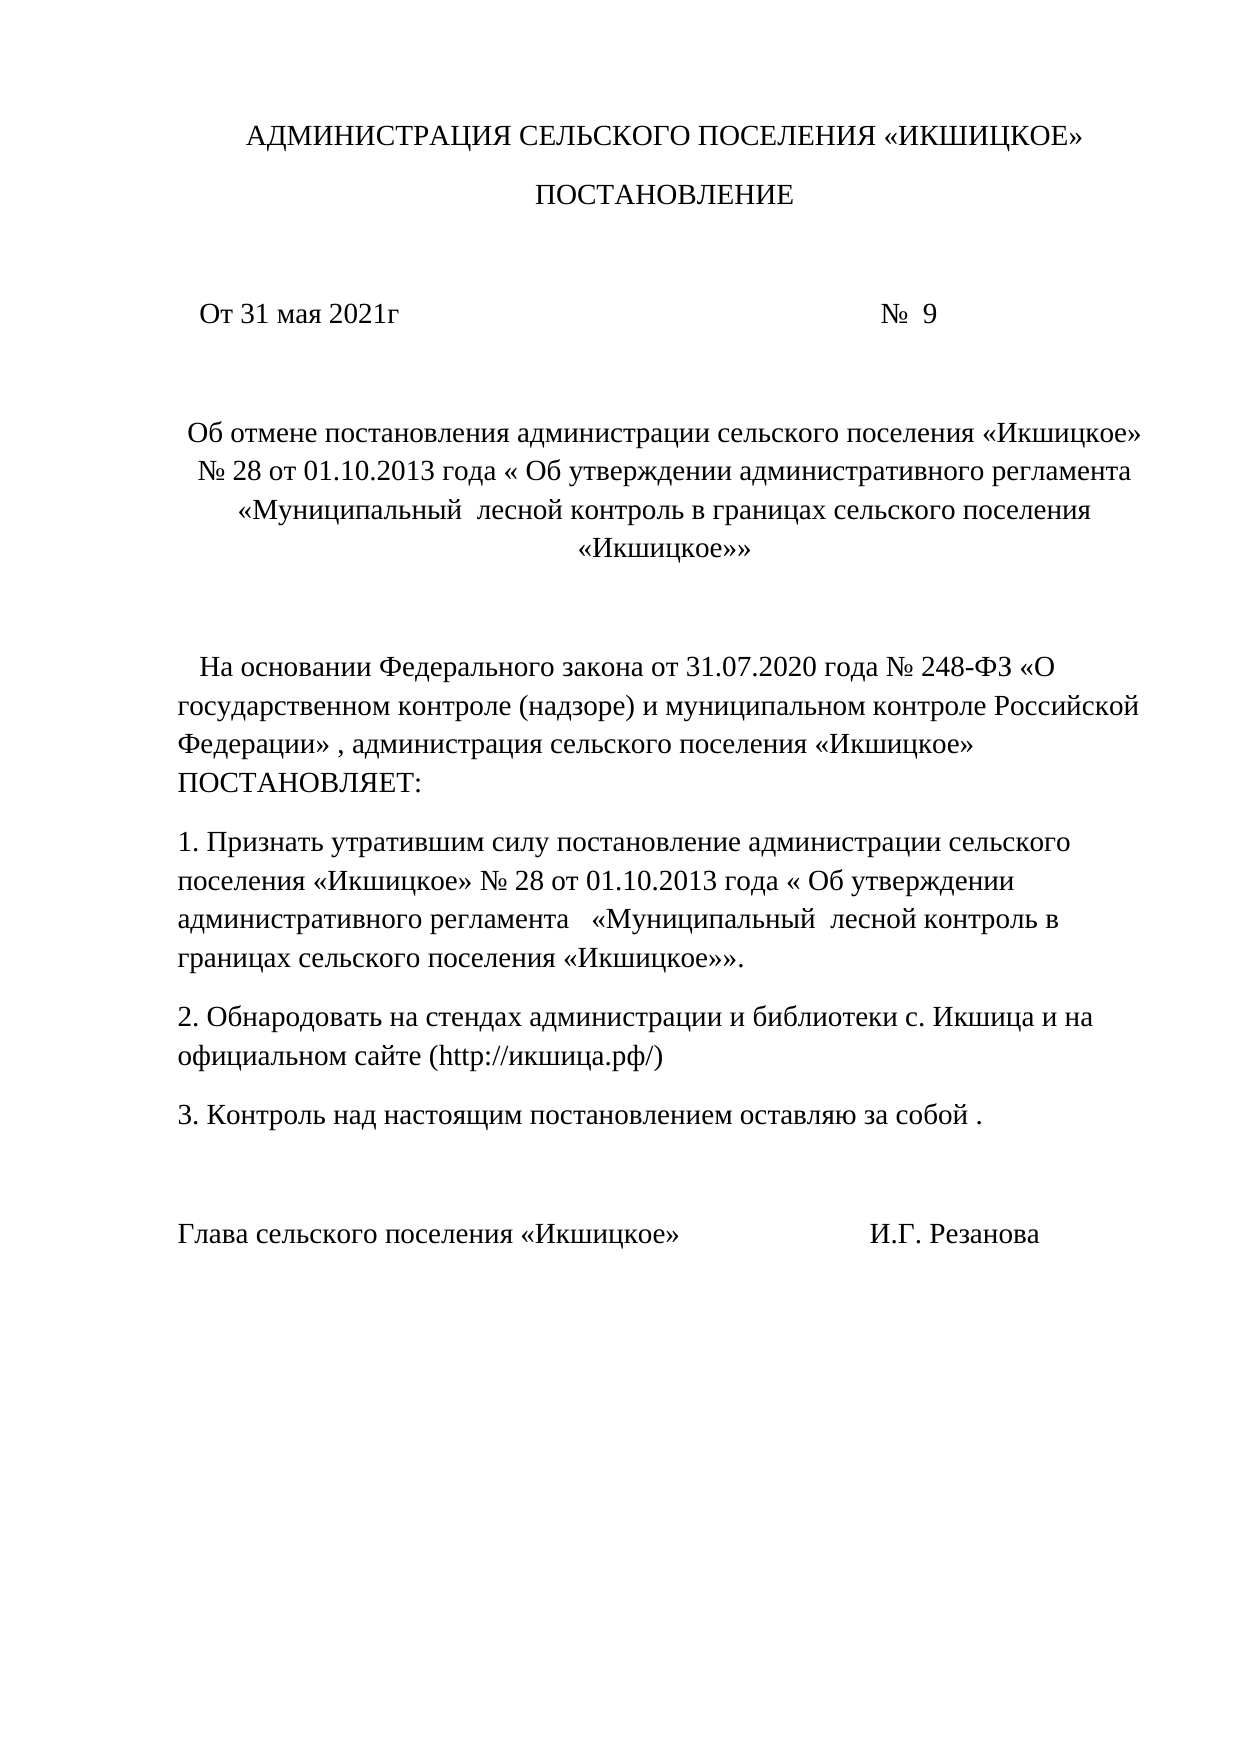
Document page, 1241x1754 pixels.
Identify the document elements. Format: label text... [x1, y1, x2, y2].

text 1. Признать утратившим силу постановление администрации сельского поселения «Икшицкое» № 28 от 01.10.2013 года « Об утверждении административного регламента «Муниципальный лесной контроль в границах сельского поселения «Икшицкое»». [177, 824, 1152, 973]
text 2. Обнародовать на стендах администрации и библиотеки с. Икшица и на официальном сайте (http://икшица.рф/) [177, 999, 1152, 1071]
text Глава сельского поселения «Икшицкое» И.Г. Резанова [177, 1216, 1152, 1249]
text От 31 мая 2021г № 9 [177, 296, 1152, 330]
text ПОСТАНОВЛЕНИЕ [177, 177, 1152, 211]
text АДМИНИСТРАЦИЯ СЕЛЬСКОГО ПОСЕЛЕНИЯ «ИКШИЦКОЕ» [177, 118, 1152, 152]
text На основании Федерального закона от 31.07.2020 года № 248-ФЗ «О государственном контроле (надзоре) и муниципальном контроле Российской Федерации» , администрация сельского поселения «Икшицкое» ПОСТАНОВЛЯЕТ: [177, 649, 1152, 798]
text Об отмене постановления администрации сельского поселения «Икшицкое» № 28 от 01.10.2013 года « Об утверждении административного регламента «Муниципальный лесной контроль в границах сельского поселения «Икшицкое»» [177, 415, 1152, 564]
text 3. Контроль над настоящим постановлением оставляю за собой . [177, 1097, 1152, 1131]
